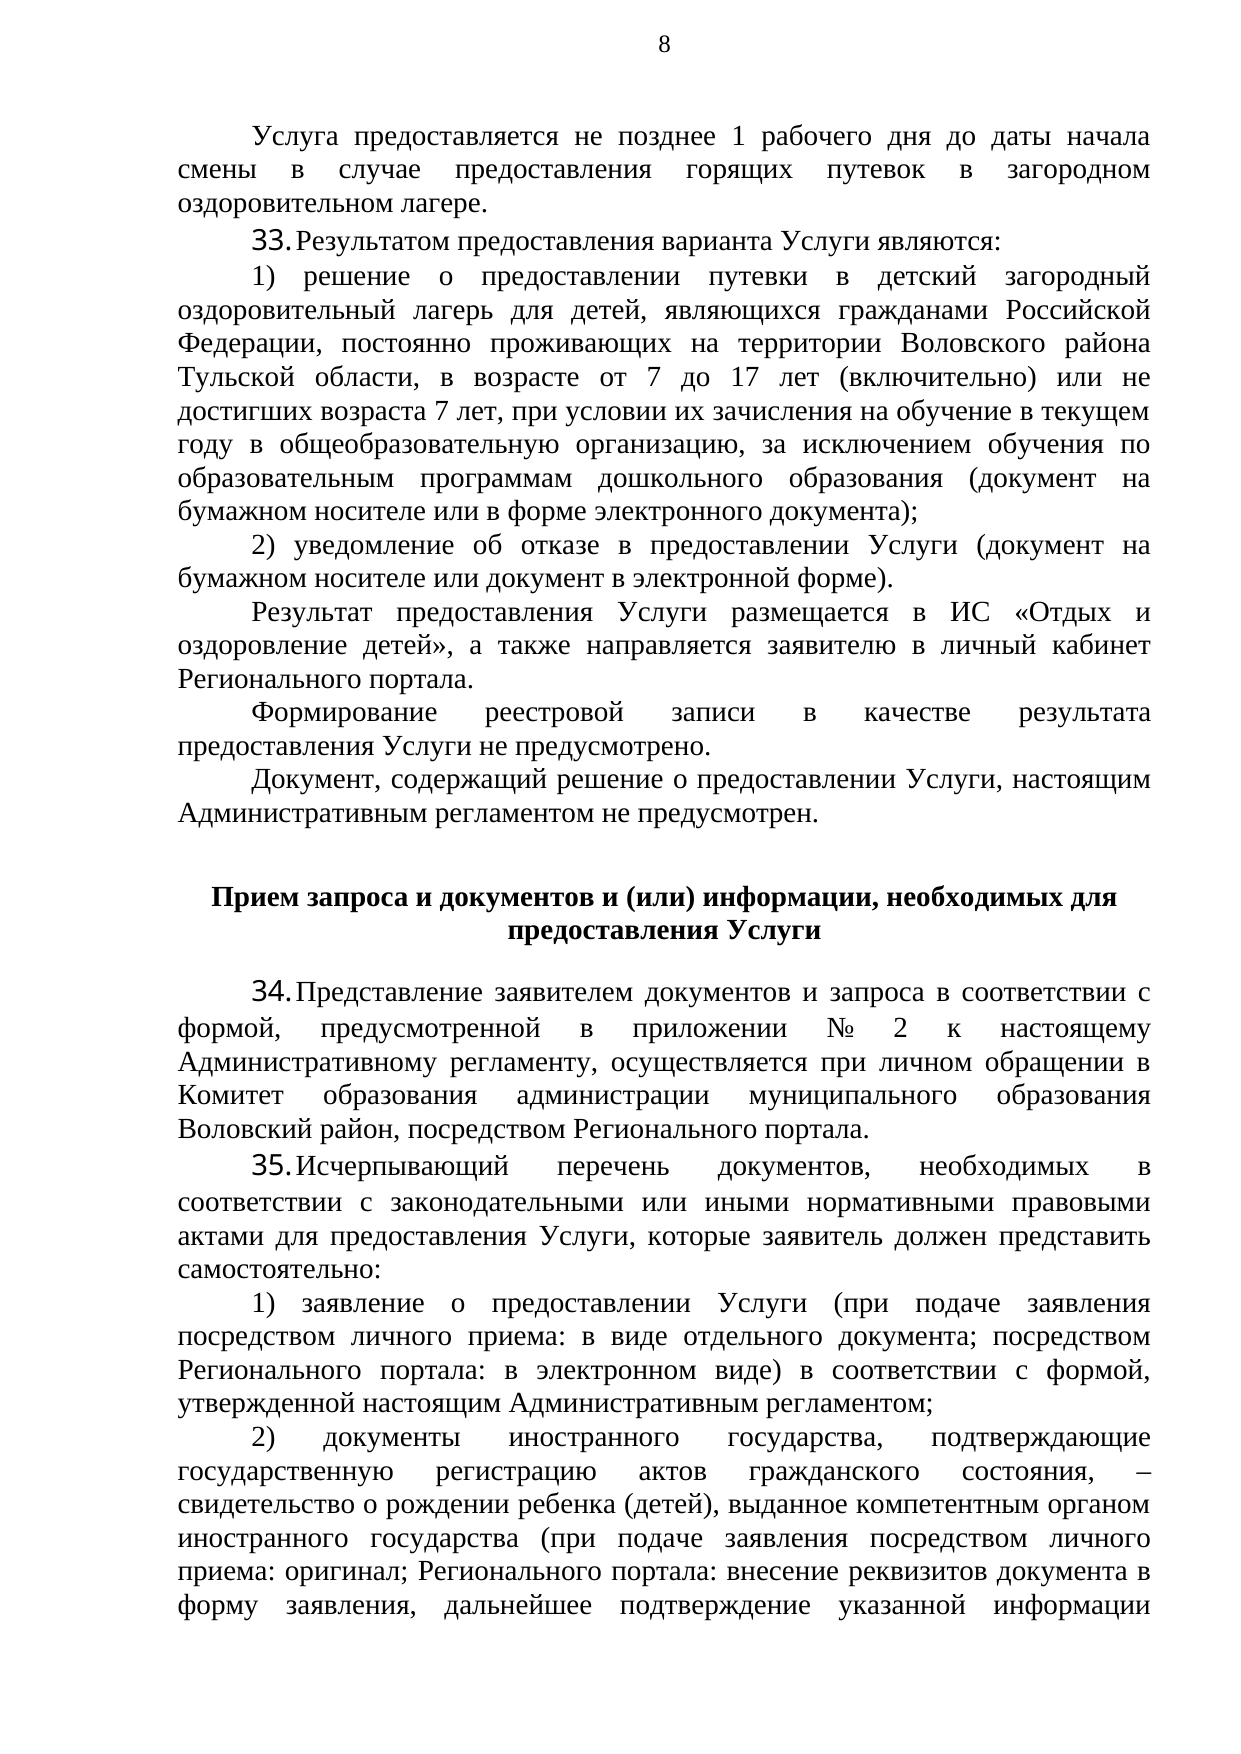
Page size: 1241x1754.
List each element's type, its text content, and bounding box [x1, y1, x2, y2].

list Результатом предоставления варианта Услуги являются: [177, 219, 1152, 258]
text Формирование реестровой записи в качестве результата предоставления Услуги не предусмотрено. [177, 694, 1152, 762]
text Прием запроса и документов и (или) информации, необходимых для предоставления Услуги [177, 879, 1152, 946]
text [177, 1419, 1152, 1620]
list Исчерпывающий перечень документов, необходимых в соответствии с законодательными или иными нормативными правовыми актами для предоставления Услуги, которые заявитель должен представить самостоятельно: [177, 1144, 1152, 1285]
list Представление заявителем документов и запроса в соответствии с формой, предусмотренной в приложении № 2 к настоящему Административному регламенту, осуществляется при личном обращении в Комитет образования администрации муниципального образования Воловский район, посредством Регионального портала. [177, 971, 1152, 1144]
text 1) заявление о предоставлении Услуги (при подаче заявления посредством личного приема: в виде отдельного документа; посредством Регионального портала: в электронном виде) в соответствии с формой, утвержденной настоящим Административным регламентом; [177, 1285, 1152, 1419]
text Результат предоставления Услуги размещается в ИС «Отдых и оздоровление детей», а также направляется заявителю в личный кабинет Регионального портала. [177, 594, 1152, 694]
text 2) уведомление об отказе в предоставлении Услуги (документ на бумажном носителе или документ в электронной форме). [177, 527, 1152, 594]
text 1) решение о предоставлении путевки в детский загородный оздоровительный лагерь для детей, являющихся гражданами Российской Федерации, постоянно проживающих на территории Воловского района Тульской области, в возрасте от 7 до 17 лет (включительно) или не достигших возраста 7 лет, при условии их зачисления на обучение в текущем году в общеобразовательную организацию, за исключением обучения по образовательным программам дошкольного образования (документ на бумажном носителе или в форме электронного документа); [177, 258, 1152, 527]
text Документ, содержащий решение о предоставлении Услуги, настоящим Административным регламентом не предусмотрен. [177, 762, 1152, 829]
text Услуга предоставляется не позднее 1 рабочего дня до даты начала смены в случае предоставления горящих путевок в загородном оздоровительном лагере. [177, 118, 1152, 219]
